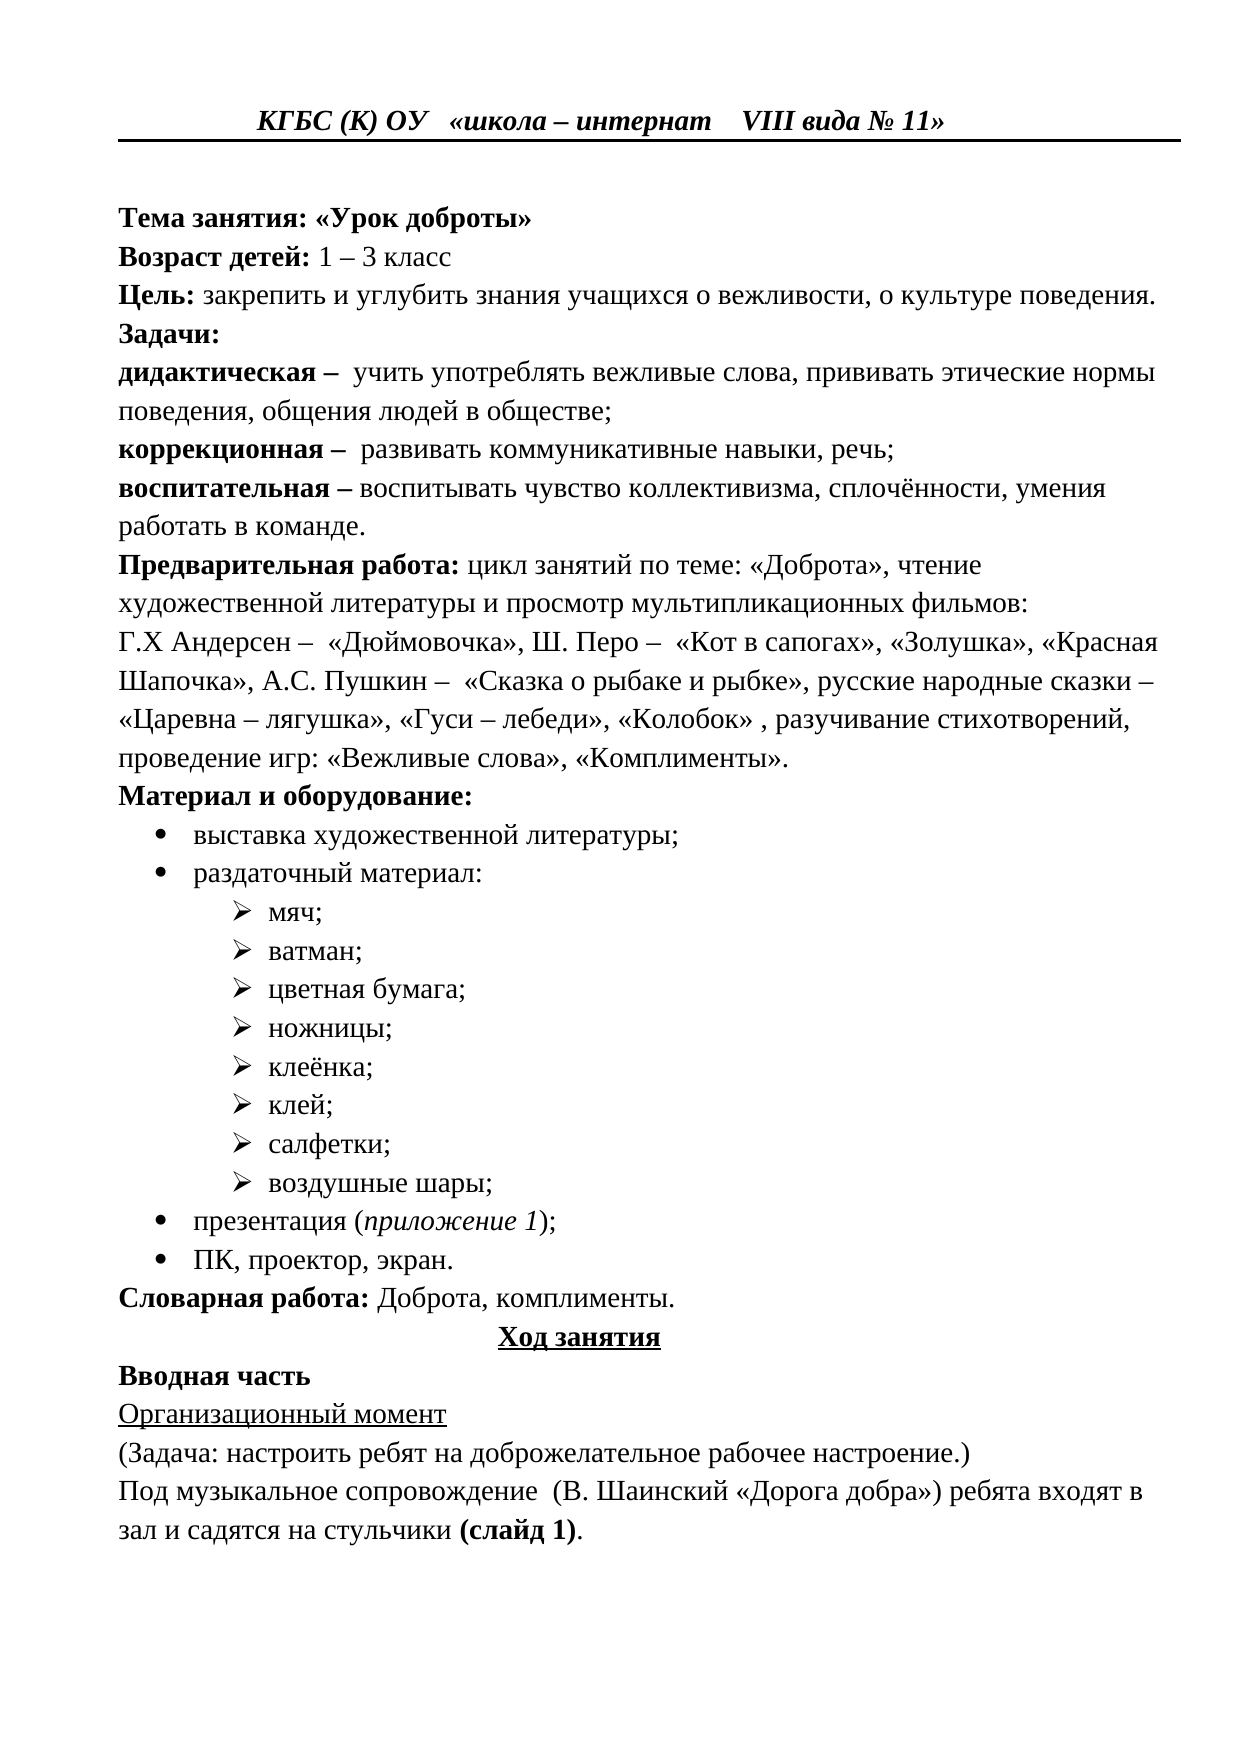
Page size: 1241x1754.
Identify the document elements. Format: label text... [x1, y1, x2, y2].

list презентация (приложение 1); [156, 1203, 1181, 1237]
text Возраст детей: 1 – 3 класс [118, 239, 1181, 272]
text Материал и оборудование: [118, 778, 1181, 812]
text дидактическая – учить употреблять вежливые слова, прививать этические нормы поведения, общения людей в обществе; [118, 354, 1181, 426]
list цветная бумага; [231, 971, 1181, 1005]
text Предварительная работа: цикл занятий по теме: «Доброта», чтение художественной литературы и просмотр мультипликационных фильмов: [118, 547, 1181, 619]
list салфетки; [231, 1126, 1181, 1160]
list воздушные шары; [231, 1165, 1181, 1198]
text Г.Х Андерсен – «Дюймовочка», Ш. Перо – «Кот в сапогах», «Золушка», «Красная Шапочка», А.С. Пушкин – «Сказка о рыбаке и рыбке», русские народные сказки – «Царевна – лягушка», «Гуси – лебеди», «Колобок» , разучивание стихотворений, проведение игр: «Вежливые слова», «Комплименты». [118, 624, 1181, 773]
text коррекционная – развивать коммуникативные навыки, речь; [118, 431, 1181, 465]
list мяч; [231, 894, 1181, 928]
text Словарная работа: Доброта, комплименты. [118, 1281, 1181, 1314]
list клей; [231, 1087, 1181, 1121]
list ватман; [231, 933, 1181, 966]
list раздаточный материал: [156, 856, 1181, 889]
list выставка художественной литературы; [156, 817, 1181, 851]
text (Задача: настроить ребят на доброжелательное рабочее настроение.) [118, 1435, 1181, 1468]
text Вводная часть [118, 1358, 1181, 1391]
text Задачи: [118, 316, 1181, 349]
text Ход занятия [118, 1319, 1181, 1353]
text КГБС (К) ОУ «школа – интернат VIII вида № 11» [118, 103, 1181, 139]
text Тема занятия: «Урок доброты» [118, 200, 1181, 234]
text Цель: закрепить и углубить знания учащихся о вежливости, о культуре поведения. [118, 277, 1181, 311]
list ножницы; [231, 1010, 1181, 1044]
list клеёнка; [231, 1049, 1181, 1082]
text Под музыкальное сопровождение (В. Шаинский «Дорога добра») ребята входят в зал и садятся на стульчики (слайд 1). [118, 1473, 1181, 1545]
list ПК, проектор, экран. [156, 1242, 1181, 1276]
text Организационный момент [118, 1396, 1181, 1430]
text воспитательная – воспитывать чувство коллективизма, сплочённости, умения работать в команде. [118, 470, 1181, 542]
